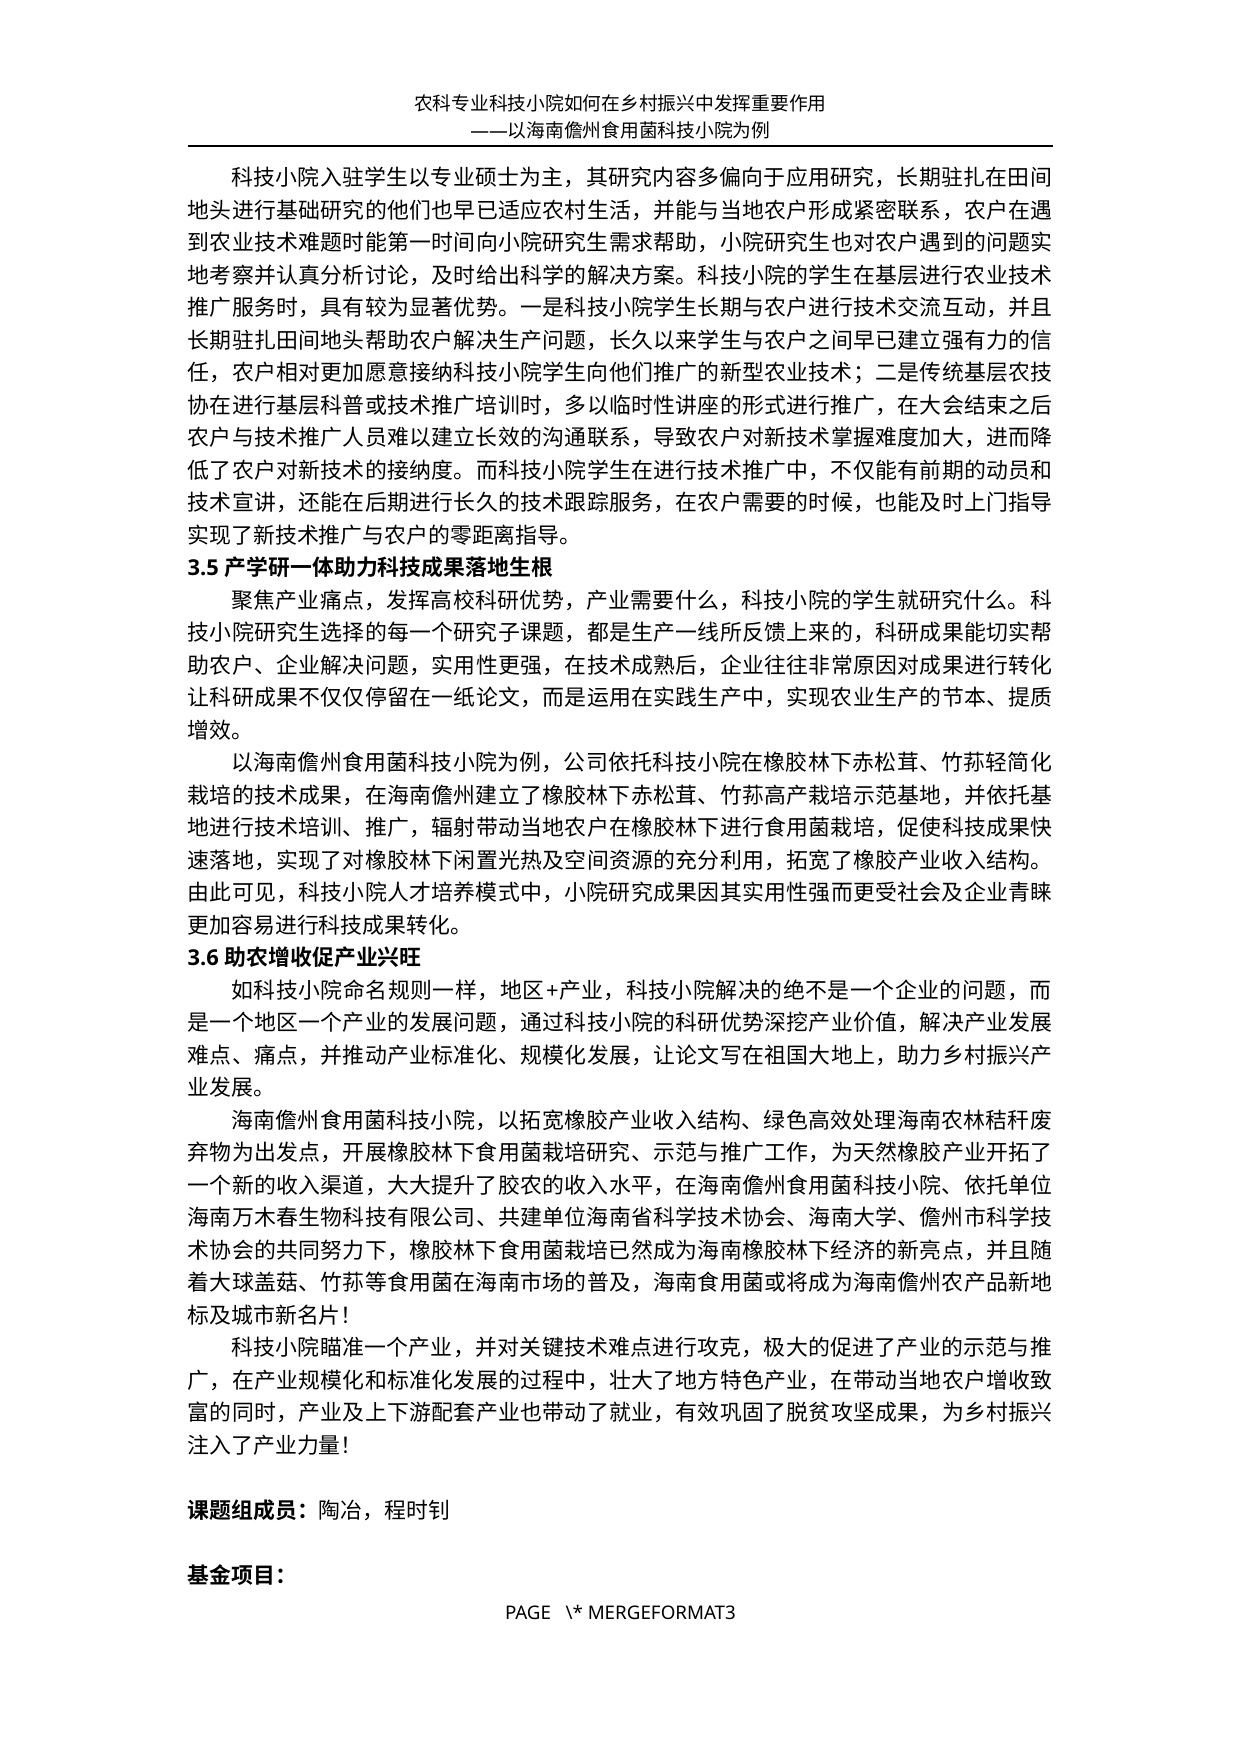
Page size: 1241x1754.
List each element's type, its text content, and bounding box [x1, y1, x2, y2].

text 海南儋州食用菌科技小院，以拓宽橡胶产业收入结构、绿色高效处理海南农林秸秆废弃物为出发点，开展橡胶林下食用菌栽培研究、示范与推广工作，为天然橡胶产业开拓了一个新的收入渠道，大大提升了胶农的收入水平，在海南儋州食用菌科技小院、依托单位海南万木春生物科技有限公司、共建单位海南省科学技术协会、海南大学、儋州市科学技术协会的共同努力下，橡胶林下食用菌栽培已然成为海南橡胶林下经济的新亮点，并且随着大球盖菇、竹荪等食用菌在海南市场的普及，海南食用菌或将成为海南儋州农产品新地标及城市新名片！ [187, 1102, 1053, 1330]
text 基金项目： [187, 1557, 1053, 1590]
text 3.5 产学研一体助力科技成果落地生根 [187, 550, 1053, 582]
text 科技小院瞄准一个产业，并对关键技术难点进行攻克，极大的促进了产业的示范与推广，在产业规模化和标准化发展的过程中，壮大了地方特色产业，在带动当地农户增收致富的同时，产业及上下游配套产业也带动了就业，有效巩固了脱贫攻坚成果，为乡村振兴注入了产业力量！ [187, 1330, 1053, 1460]
text 聚焦产业痛点，发挥高校科研优势，产业需要什么，科技小院的学生就研究什么。科技小院研究生选择的每一个研究子课题，都是生产一线所反馈上来的，科研成果能切实帮助农户、企业解决问题，实用性更强，在技术成熟后，企业往往非常原因对成果进行转化，让科研成果不仅仅停留在一纸论文，而是运用在实践生产中，实现农业生产的节本、提质、增效。 [187, 582, 1053, 745]
text 科技小院入驻学生以专业硕士为主，其研究内容多偏向于应用研究，长期驻扎在田间地头进行基础研究的他们也早已适应农村生活，并能与当地农户形成紧密联系，农户在遇到农业技术难题时能第一时间向小院研究生需求帮助，小院研究生也对农户遇到的问题实地考察并认真分析讨论，及时给出科学的解决方案。科技小院的学生在基层进行农业技术推广服务时，具有较为显著优势。一是科技小院学生长期与农户进行技术交流互动，并且长期驻扎田间地头帮助农户解决生产问题，长久以来学生与农户之间早已建立强有力的信任，农户相对更加愿意接纳科技小院学生向他们推广的新型农业技术；二是传统基层农技协在进行基层科普或技术推广培训时，多以临时性讲座的形式进行推广，在大会结束之后农户与技术推广人员难以建立长效的沟通联系，导致农户对新技术掌握难度加大，进而降低了农户对新技术的接纳度。而科技小院学生在进行技术推广中，不仅能有前期的动员和技术宣讲，还能在后期进行长久的技术跟踪服务，在农户需要的时候，也能及时上门指导，实现了新技术推广与农户的零距离指导。 [187, 160, 1053, 550]
text 课题组成员：陶冶，程时钊 [187, 1492, 1053, 1525]
text 如科技小院命名规则一样，地区+产业，科技小院解决的绝不是一个企业的问题，而是一个地区一个产业的发展问题，通过科技小院的科研优势深挖产业价值，解决产业发展难点、痛点，并推动产业标准化、规模化发展，让论文写在祖国大地上，助力乡村振兴产业发展。 [187, 972, 1053, 1102]
text 3.6 助农增收促产业兴旺 [187, 940, 1053, 972]
text 以海南儋州食用菌科技小院为例，公司依托科技小院在橡胶林下赤松茸、竹荪轻简化栽培的技术成果，在海南儋州建立了橡胶林下赤松茸、竹荪高产栽培示范基地，并依托基地进行技术培训、推广，辐射带动当地农户在橡胶林下进行食用菌栽培，促使科技成果快速落地，实现了对橡胶林下闲置光热及空间资源的充分利用，拓宽了橡胶产业收入结构。由此可见，科技小院人才培养模式中，小院研究成果因其实用性强而更受社会及企业青睐，更加容易进行科技成果转化。 [187, 745, 1053, 940]
